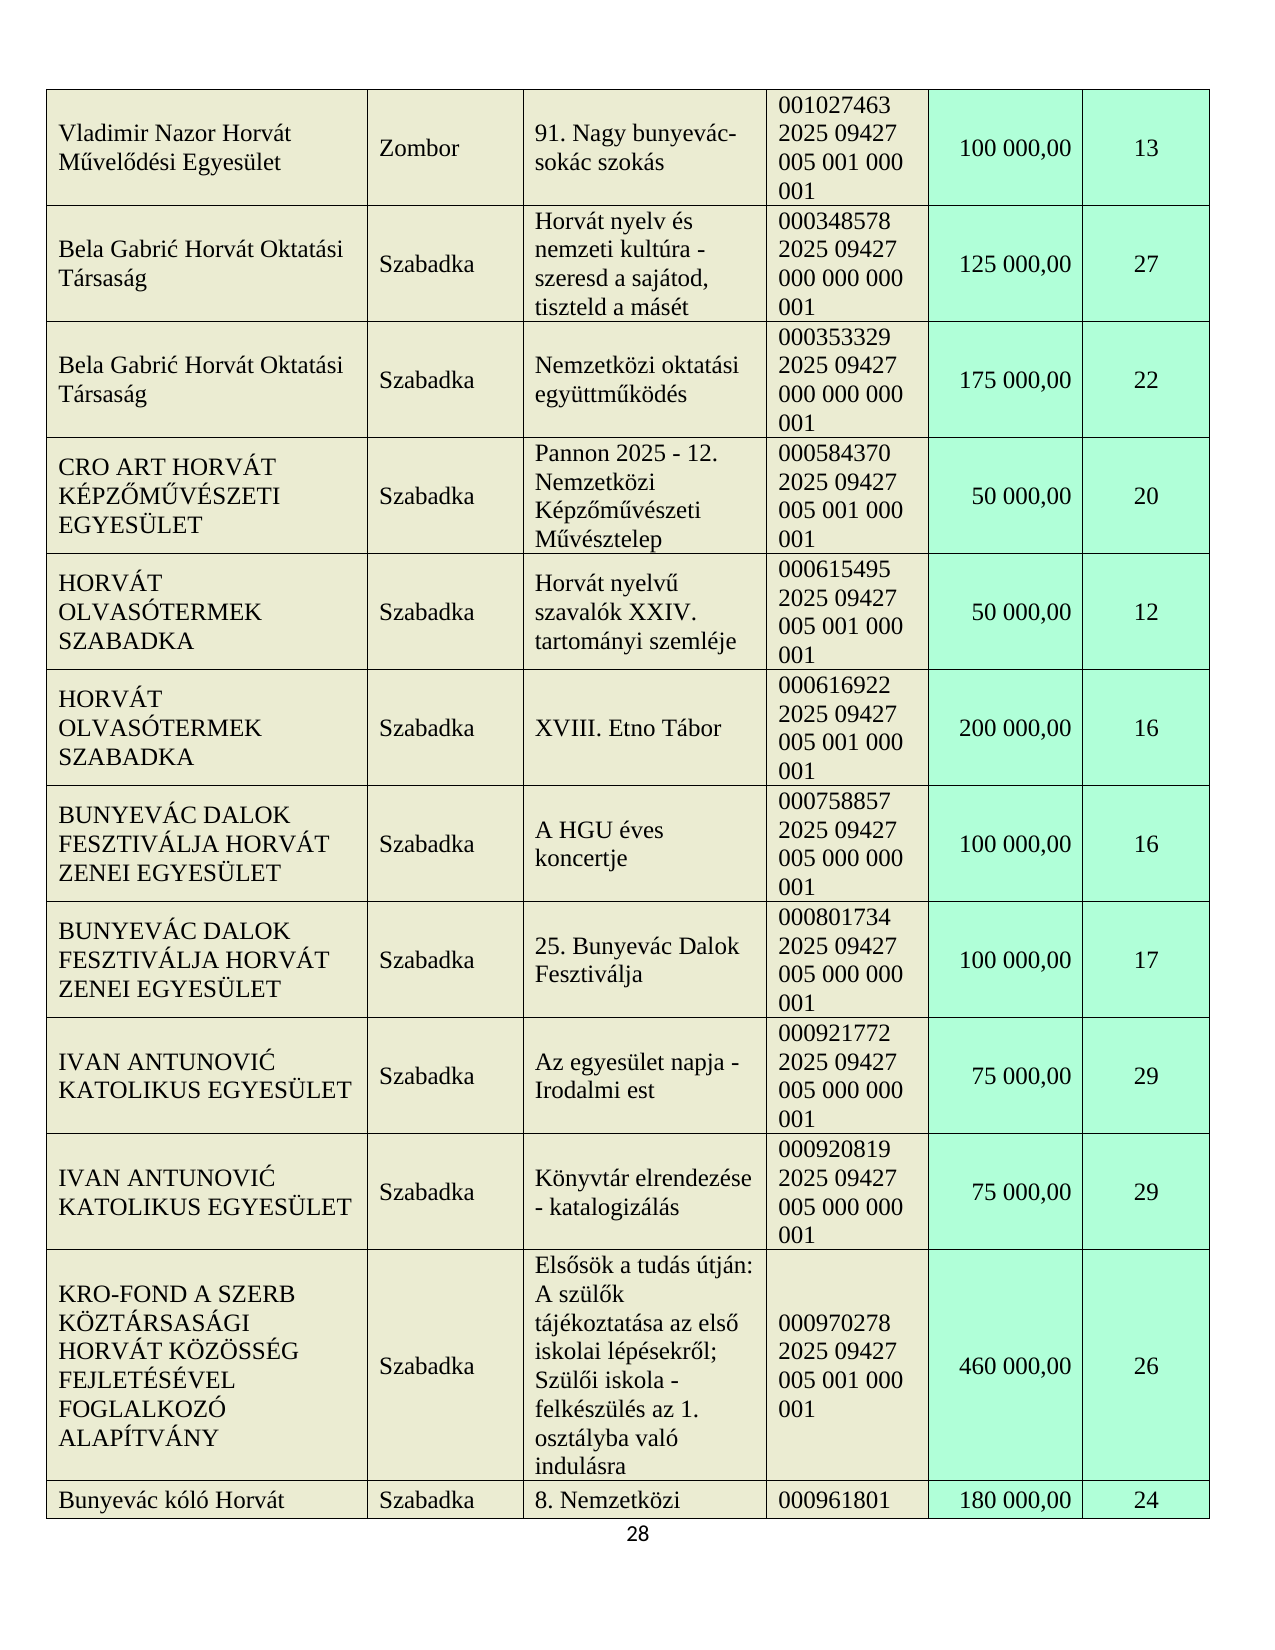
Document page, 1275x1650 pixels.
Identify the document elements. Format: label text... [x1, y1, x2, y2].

table_cell A HGU éves koncertje [524, 786, 766, 901]
table_cell 24 [1083, 1481, 1209, 1518]
table_cell Szabadka [368, 322, 523, 437]
table_cell Szabadka [368, 1481, 523, 1518]
table_cell Szabadka [368, 1018, 523, 1133]
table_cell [47, 90, 367, 205]
table_cell XVIII. Etno Tábor [524, 670, 766, 785]
table_cell Bela Gabrić Horvát Oktatási Társaság [47, 206, 367, 321]
table_cell Szabadka [368, 438, 523, 553]
table_cell Szabadka [368, 554, 523, 669]
table_cell 125 000,00 [929, 206, 1082, 321]
table_cell 17 [1083, 902, 1209, 1017]
table_cell 20 [1083, 438, 1209, 553]
table_cell Pannon 2025 - 12. Nemzetközi Képzőművészeti Művésztelep [524, 438, 766, 553]
table_cell 000921772 2025 09427 005 000 000 001 [767, 1018, 928, 1133]
table_cell Szabadka [368, 786, 523, 901]
table_cell 000584370 2025 09427 005 001 000 001 [767, 438, 928, 553]
table_cell Szabadka [368, 206, 523, 321]
table_cell Szabadka [368, 1250, 523, 1480]
table_cell 180 000,00 [929, 1481, 1082, 1518]
table_cell 91. Nagy bunyevác-sokác szokás [524, 90, 766, 205]
table_cell 000615495 2025 09427 005 001 000 001 [767, 554, 928, 669]
table_cell 100 000,00 [929, 786, 1082, 901]
table_cell 001027463 2025 09427 005 001 000 001 [767, 90, 928, 205]
table_cell HORVÁT OLVASÓTERMEK SZABADKA [47, 554, 367, 669]
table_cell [767, 1481, 928, 1518]
table_cell 25. Bunyevác Dalok Fesztiválja [524, 902, 766, 1017]
table_cell Nemzetközi oktatási együttműködés [524, 322, 766, 437]
table_cell 000758857 2025 09427 005 000 000 001 [767, 786, 928, 901]
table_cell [524, 1481, 766, 1518]
table_cell Elsősök a tudás útján: A szülők tájékoztatása az első iskolai lépésekről; Szülői iskola - felkészülés az 1. osztályba való indulásra [524, 1250, 766, 1480]
table_cell 000353329 2025 09427 000 000 000 001 [767, 322, 928, 437]
table_cell 75 000,00 [929, 1018, 1082, 1133]
table_cell BUNYEVÁC DALOK FESZTIVÁLJA HORVÁT ZENEI EGYESÜLET [47, 786, 367, 901]
table_cell Bela Gabrić Horvát Oktatási Társaság [47, 322, 367, 437]
table_cell Szabadka [368, 670, 523, 785]
table_cell 50 000,00 [929, 438, 1082, 553]
table_cell BUNYEVÁC DALOK FESZTIVÁLJA HORVÁT ZENEI EGYESÜLET [47, 902, 367, 1017]
table_cell 460 000,00 [929, 1250, 1082, 1480]
table_cell 26 [1083, 1250, 1209, 1480]
table_cell 200 000,00 [929, 670, 1082, 785]
table_cell 100 000,00 [929, 90, 1082, 205]
table_cell 50 000,00 [929, 554, 1082, 669]
table_cell 000348578 2025 09427 000 000 000 001 [767, 206, 928, 321]
table_cell 29 [1083, 1018, 1209, 1133]
table_cell 000801734 2025 09427 005 000 000 001 [767, 902, 928, 1017]
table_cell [47, 1481, 367, 1518]
table_cell 000616922 2025 09427 005 001 000 001 [767, 670, 928, 785]
table_cell 13 [1083, 90, 1209, 205]
table_cell 000920819 2025 09427 005 000 000 001 [767, 1134, 928, 1249]
table_cell Az egyesület napja - Irodalmi est [524, 1018, 766, 1133]
table_cell 75 000,00 [929, 1134, 1082, 1249]
table_cell 16 [1083, 670, 1209, 785]
table_cell Zombor [368, 90, 523, 205]
table_cell 22 [1083, 322, 1209, 437]
table_cell 27 [1083, 206, 1209, 321]
table_cell KRO-FOND A SZERB KÖZTÁRSASÁGI HORVÁT KÖZÖSSÉG FEJLETÉSÉVEL FOGLALKOZÓ ALAPÍTVÁNY [47, 1250, 367, 1480]
table_cell Horvát nyelv és nemzeti kultúra - szeresd a sajátod, tiszteld a másét [524, 206, 766, 321]
table_cell 175 000,00 [929, 322, 1082, 437]
table_cell 000970278 2025 09427 005 001 000 001 [767, 1250, 928, 1480]
table_cell Horvát nyelvű szavalók XXIV. tartományi szemléje [524, 554, 766, 669]
table_cell Könyvtár elrendezése - katalogizálás [524, 1134, 766, 1249]
table_cell CRO ART HORVÁT KÉPZŐMŰVÉSZETI EGYESÜLET [47, 438, 367, 553]
table_cell Szabadka [368, 1134, 523, 1249]
table_cell 12 [1083, 554, 1209, 669]
table_cell 16 [1083, 786, 1209, 901]
table_cell Szabadka [368, 902, 523, 1017]
table_cell IVAN ANTUNOVIĆ KATOLIKUS EGYESÜLET [47, 1134, 367, 1249]
table_cell 100 000,00 [929, 902, 1082, 1017]
table_cell IVAN ANTUNOVIĆ KATOLIKUS EGYESÜLET [47, 1018, 367, 1133]
table_cell HORVÁT OLVASÓTERMEK SZABADKA [47, 670, 367, 785]
table_cell 29 [1083, 1134, 1209, 1249]
